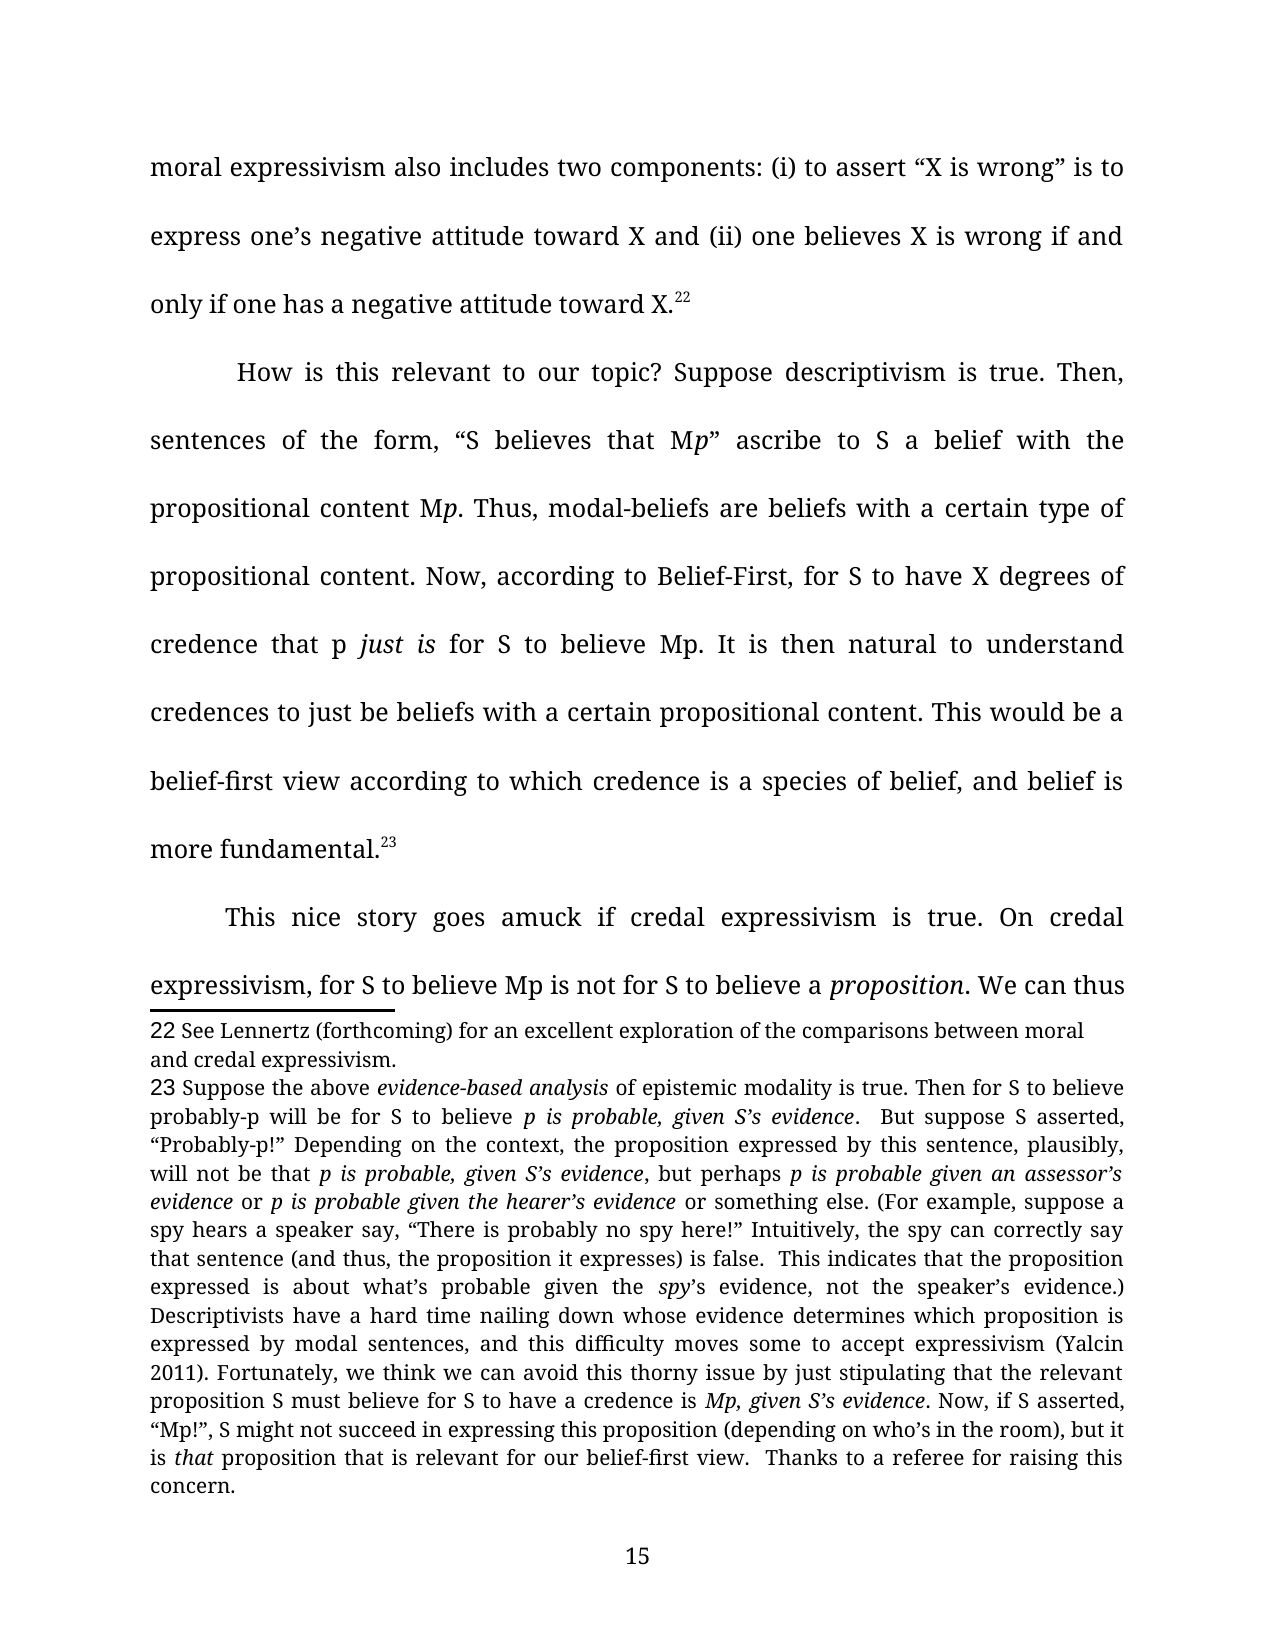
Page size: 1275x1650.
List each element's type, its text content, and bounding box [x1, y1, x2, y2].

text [150, 150, 1125, 320]
text This nice story goes amuck if credal expressivism is true. On credal expressivism, for S to believe Mp is not for S to believe a proposition. We can thus no longer say that a credence that p just is a belief that Mp, where the belief that Mp is itself a belief with Mp as its propositional content. Given an assumption of our paper that the contents of beliefs are propositions, it turns out that modal-beliefs are not actually beliefs. On this picture, then, credences do not reduce to propositional, modal beliefs. So, Belief-First is inconsistent with credal expressivism. [150, 899, 1125, 1002]
text How is this relevant to our topic? Suppose descriptivism is true. Then, sentences of the form, “S believes that Mp” ascribe to S a belief with the propositional content Mp. Thus, modal-beliefs are beliefs with a certain type of propositional content. Now, according to Belief-First, for S to have X degrees of credence that p just is for S to believe Mp. It is then natural to understand credences to just be beliefs with a certain propositional content. This would be a belief-first view according to which credence is a species of belief, and belief is more fundamental. [150, 354, 1125, 865]
